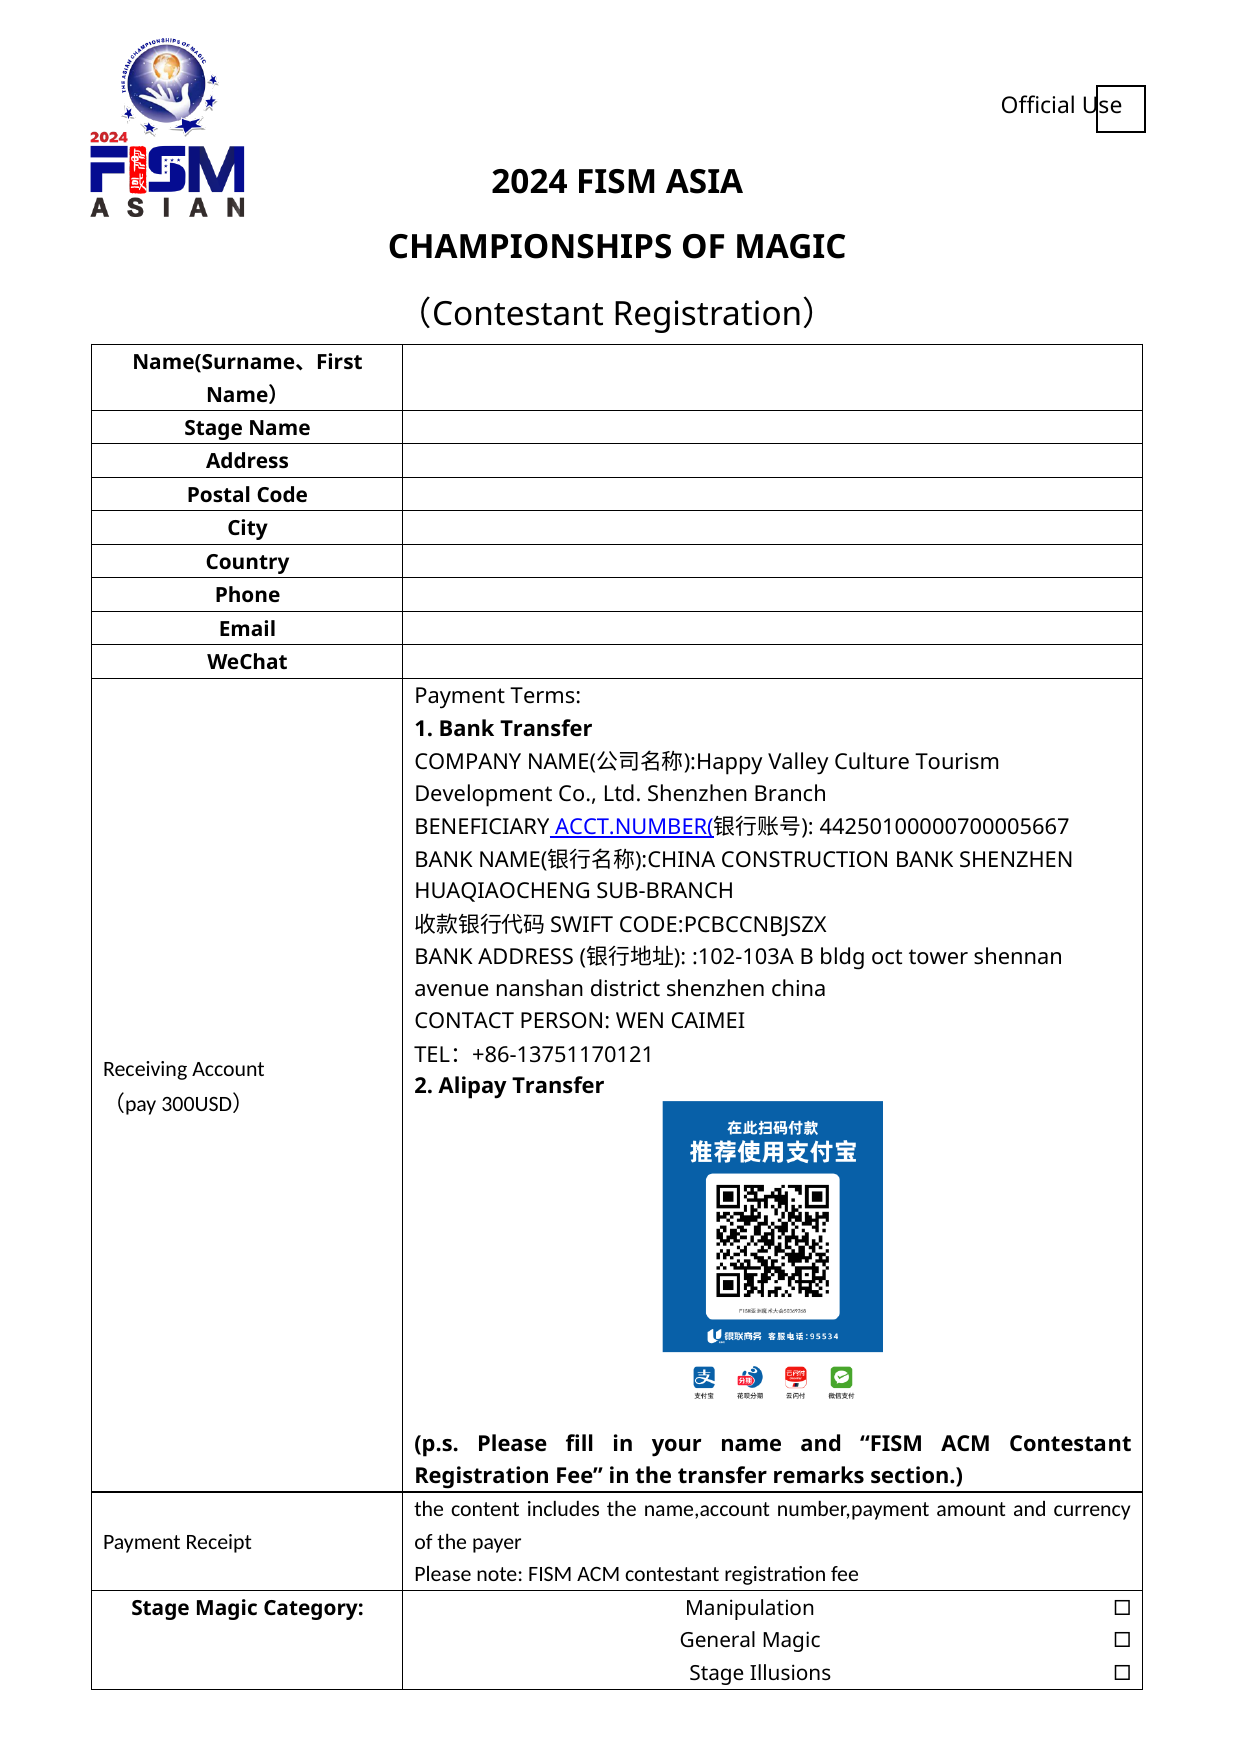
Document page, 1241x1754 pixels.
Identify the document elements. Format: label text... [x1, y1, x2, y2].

picture [662, 1101, 883, 1414]
table_header [403, 345, 1142, 409]
table_cell [403, 545, 1142, 577]
table_cell WeChat [92, 645, 402, 678]
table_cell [403, 1591, 1142, 1688]
table_cell Address [92, 444, 402, 477]
table_header Name(Surname、First Name） [92, 345, 402, 409]
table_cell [92, 1591, 402, 1688]
text （Contestant Registration） [112, 278, 1122, 343]
table_cell [403, 444, 1142, 477]
table_cell [403, 411, 1142, 443]
text CHAMPIONSHIPS OF MAGIC [112, 213, 1122, 278]
table_cell Postal Code [92, 478, 402, 510]
table_cell Country [92, 545, 402, 577]
table_cell Stage Name [92, 411, 402, 443]
text 2024 FISM ASIA [112, 148, 1122, 213]
table_cell the content includes the name,account number,payment amount and currency of the payer Please note: FISM ACM contestant registration fee [403, 1493, 1142, 1590]
picture [90, 38, 245, 217]
table_cell [403, 511, 1142, 544]
table_cell Payment Receipt [92, 1493, 402, 1590]
table_cell Phone [92, 578, 402, 611]
table_cell [403, 578, 1142, 611]
table_cell [403, 645, 1142, 678]
table_cell [403, 478, 1142, 510]
table_cell City [92, 511, 402, 544]
table_cell Email [92, 612, 402, 644]
table_cell Receiving Account （pay 300USD） [92, 679, 402, 1491]
table_cell [403, 612, 1142, 644]
table_cell Payment Terms: 1. Bank Transfer COMPANY NAME(公司名称):Happy Valley Culture Tourism Development Co., Ltd. Shenzhen Branch BENEFICIARY ACCT.NUMBER(银行账号): 44250100000700005667 BANK NAME(银行名称):CHINA CONSTRUCTION BANK SHENZHEN HUAQIAOCHENG SUB-BRANCH 收款银行代码SWIFT CODE:PCBCCNBJSZX BANK ADDRESS (银行地址): :102-103A B bldg oct tower shennan avenue nanshan district shenzhen china CONTACT PERSON: WEN CAIMEI TEL：+86-13751170121 2. Alipay Transfer (p.s. Please fill in your name and “FISM ACM Contestant Registration Fee” in the transfer remarks section.) [403, 679, 1142, 1491]
